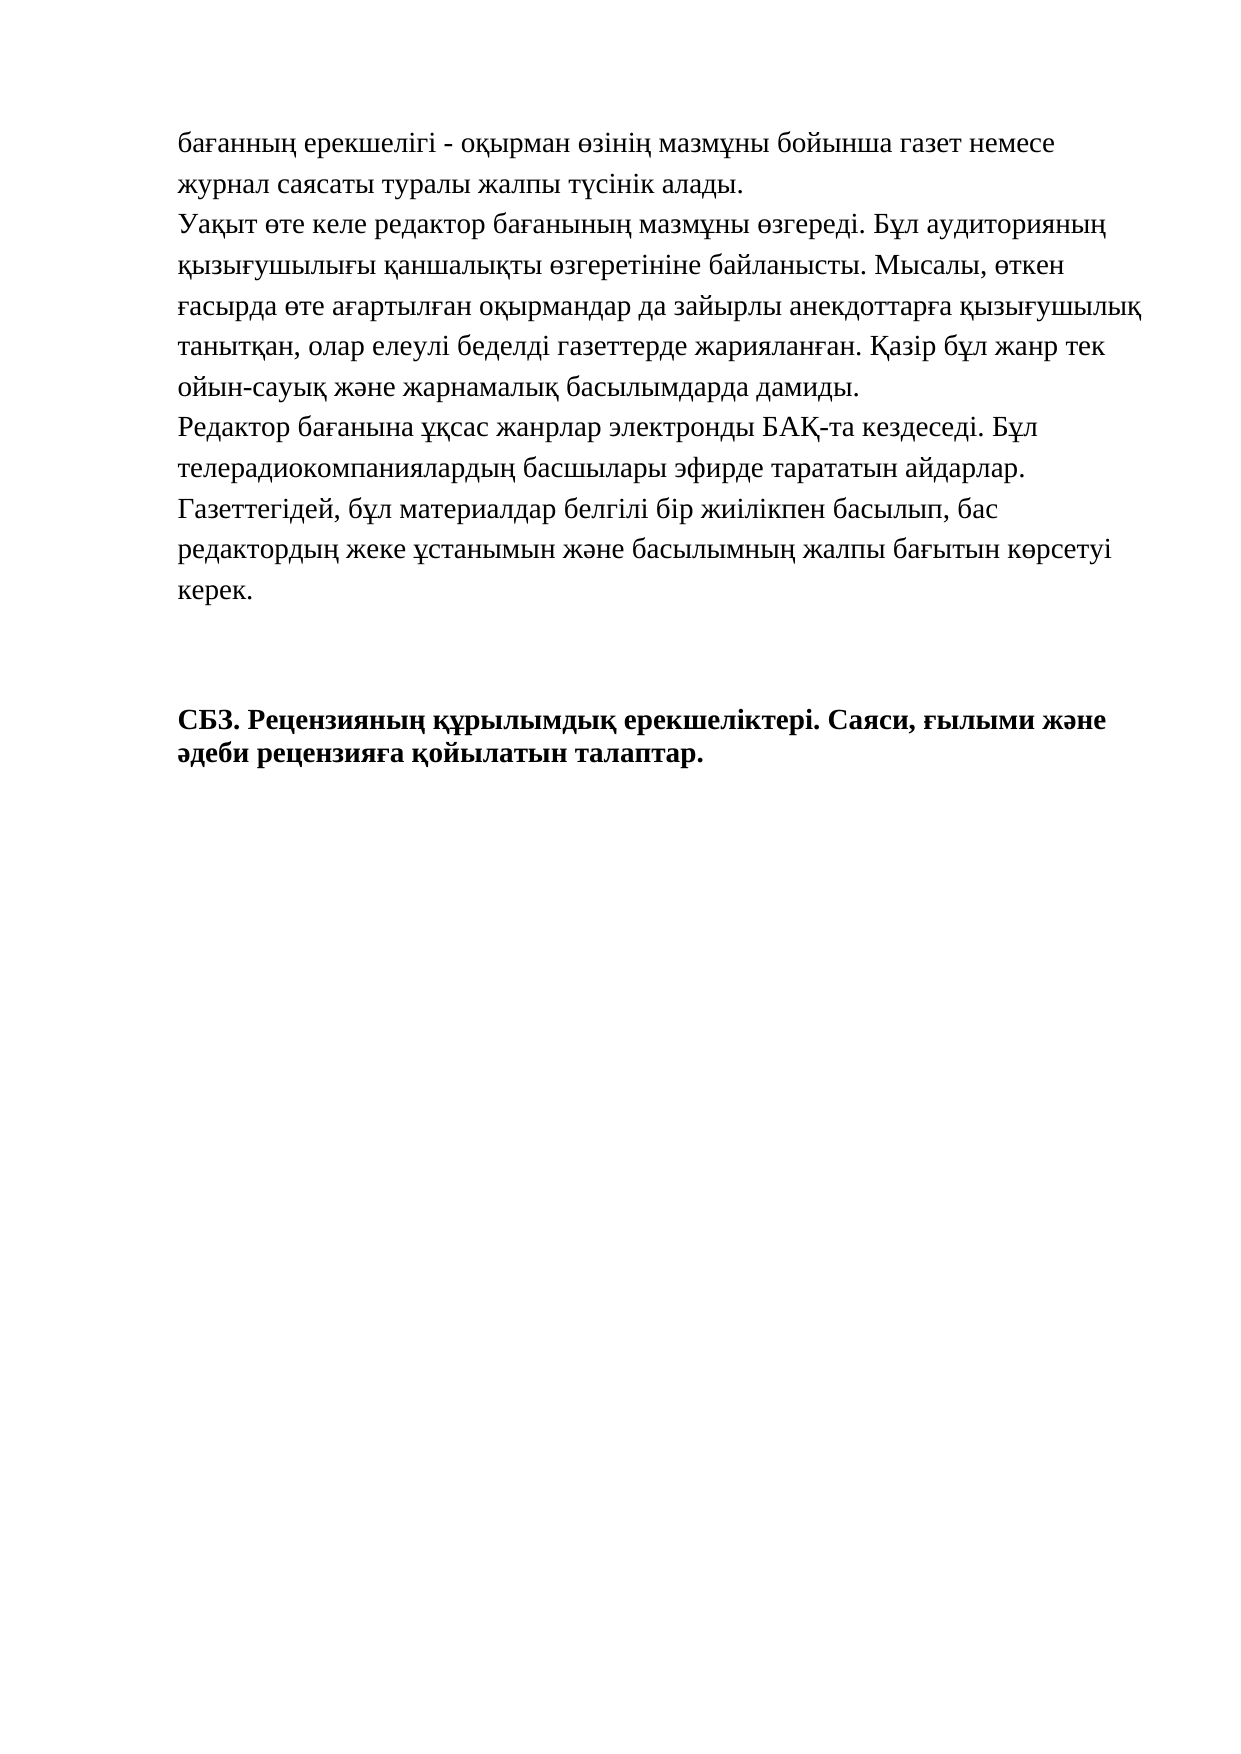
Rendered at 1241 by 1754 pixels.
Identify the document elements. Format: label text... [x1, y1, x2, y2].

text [177, 118, 1152, 199]
text Уақыт өте келе редактор бағанының мазмұны өзгереді. Бұл аудиторияның қызығушылығы қаншалықты өзгеретініне байланысты. Мысалы, өткен ғасырда өте ағартылған оқырмандар да зайырлы анекдоттарға қызығушылық танытқан, олар елеулі беделді газеттерде жарияланған. Қазір бұл жанр тек ойын-сауық және жарнамалық басылымдарда дамиды. [177, 199, 1152, 402]
text Редактор бағанына ұқсас жанрлар электронды БАҚ-та кездеседі. Бұл телерадиокомпаниялардың басшылары эфирде тарататын айдарлар. Газеттегідей, бұл материалдар белгілі бір жиілікпен басылып, бас редактордың жеке ұстанымын және басылымның жалпы бағытын көрсетуі керек. [177, 402, 1152, 606]
text СБЗ. Рецензияның құрылымдық ерекшеліктері. Саяси, ғылыми және әдеби рецензияға қойылатын талаптар. [177, 702, 1152, 769]
